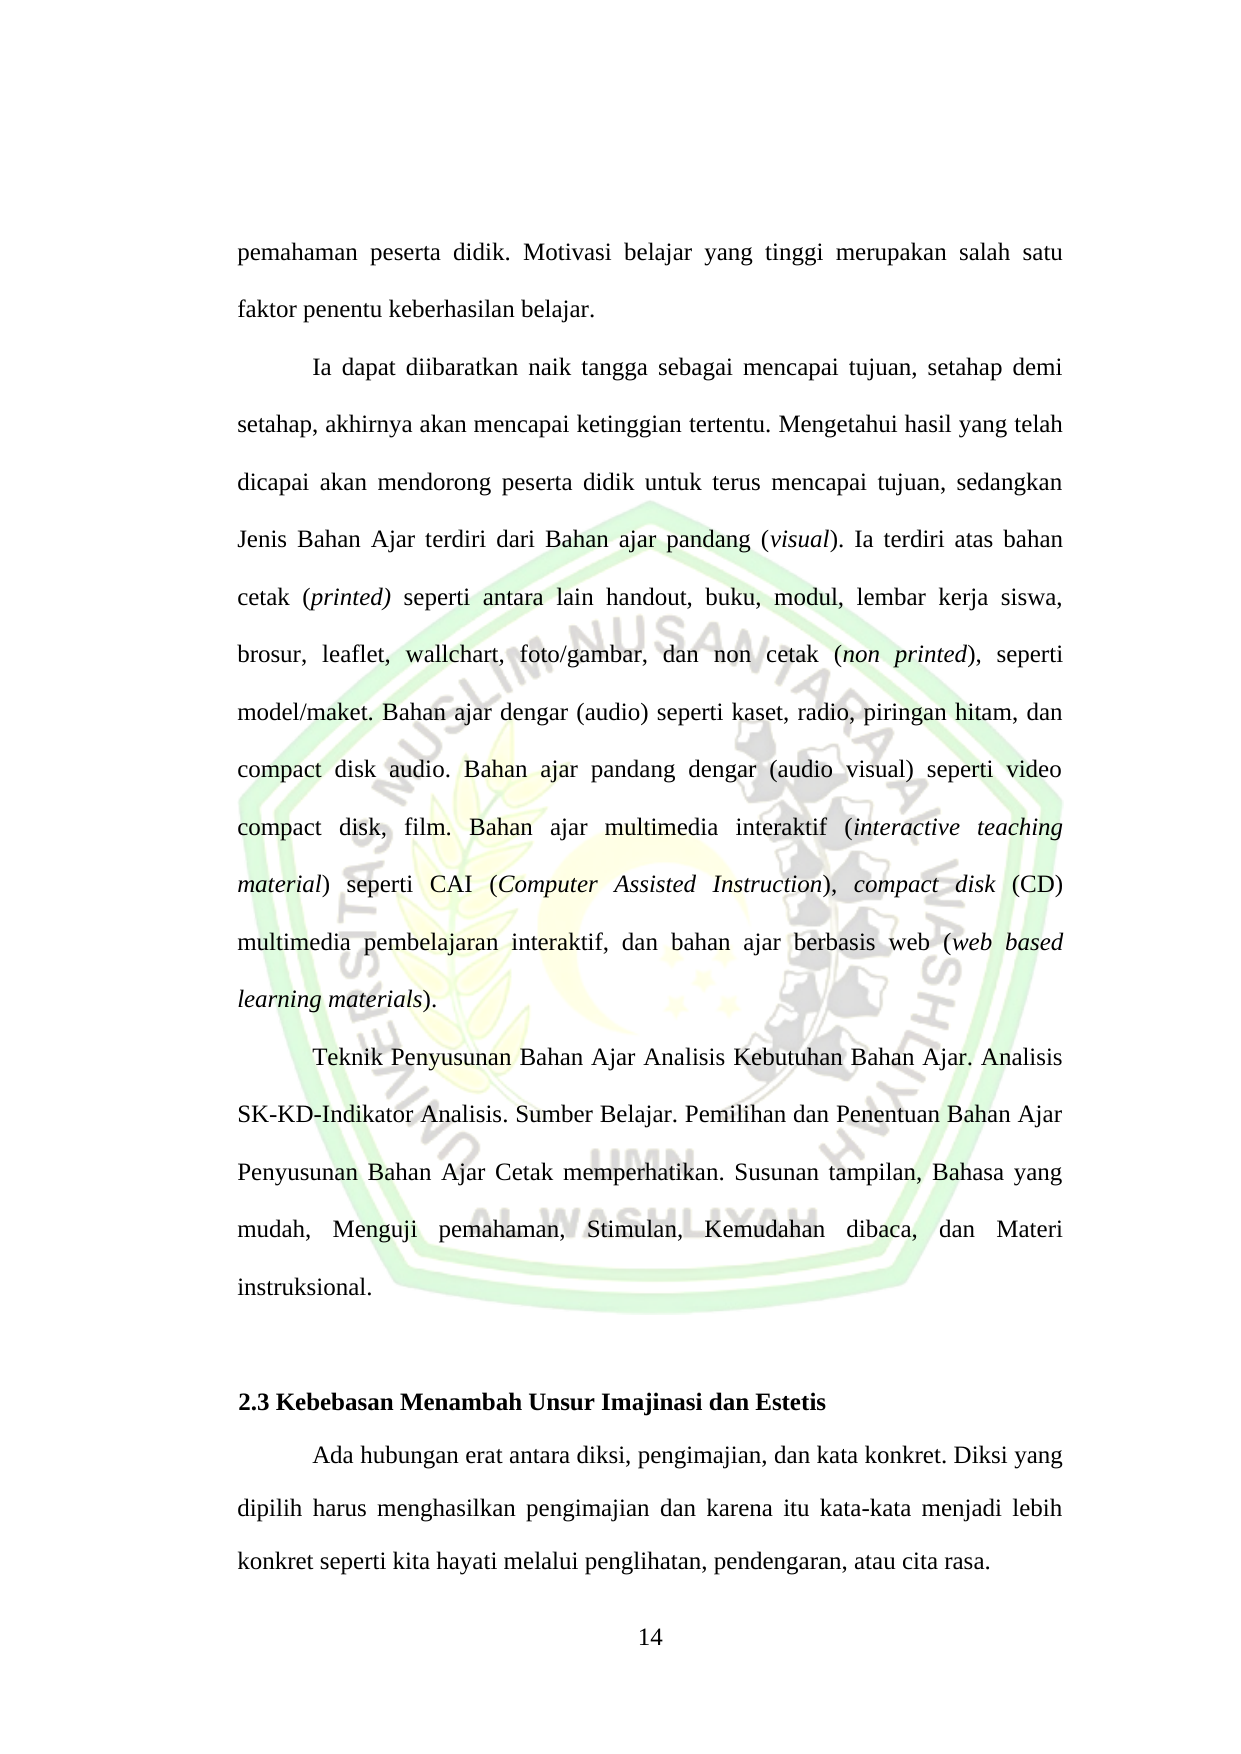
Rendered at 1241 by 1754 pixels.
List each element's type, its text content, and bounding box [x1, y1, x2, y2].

text Ia dapat diibaratkan naik tangga sebagai mencapai tujuan, setahap demi setahap, akhirnya akan mencapai ketinggian tertentu. Mengetahui hasil yang telah dicapai akan mendorong peserta didik untuk terus mencapai tujuan, sedangkan Jenis Bahan Ajar terdiri dari Bahan ajar pandang (visual). Ia terdiri atas bahan cetak (printed) seperti antara lain handout, buku, modul, lembar kerja siswa, brosur, leaflet, wallchart, foto/gambar, dan non cetak (non printed), seperti model/maket. Bahan ajar dengar (audio) seperti kaset, radio, piringan hitam, dan compact disk audio. Bahan ajar pandang dengar (audio visual) seperti video compact disk, film. Bahan ajar multimedia interaktif (interactive teaching material) seperti CAI (Computer Assisted Instruction), compact disk (CD) multimedia pembelajaran interaktif, dan bahan ajar berbasis web (web based learning materials). [237, 352, 1063, 1013]
text Ada hubungan erat antara diksi, pengimajian, dan kata konkret. Diksi yang dipilih harus menghasilkan pengimajian dan karena itu kata-kata menjadi lebih konkret seperti kita hayati melalui penglihatan, pendengaran, atau cita rasa. [237, 1440, 1063, 1575]
text Teknik Penyusunan Bahan Ajar Analisis Kebutuhan Bahan Ajar. Analisis SK-KD-Indikator Analisis. Sumber Belajar. Pemilihan dan Penentuan Bahan Ajar Penyusunan Bahan Ajar Cetak memperhatikan. Susunan tampilan, Bahasa yang mudah, Menguji pemahaman, Stimulan, Kemudahan dibaca, dan Materi instruksional. [237, 1042, 1063, 1301]
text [237, 237, 1063, 323]
list 2.3 Kebebasan Menambah Unsur Imajinasi dan Estetis [237, 1387, 1063, 1416]
